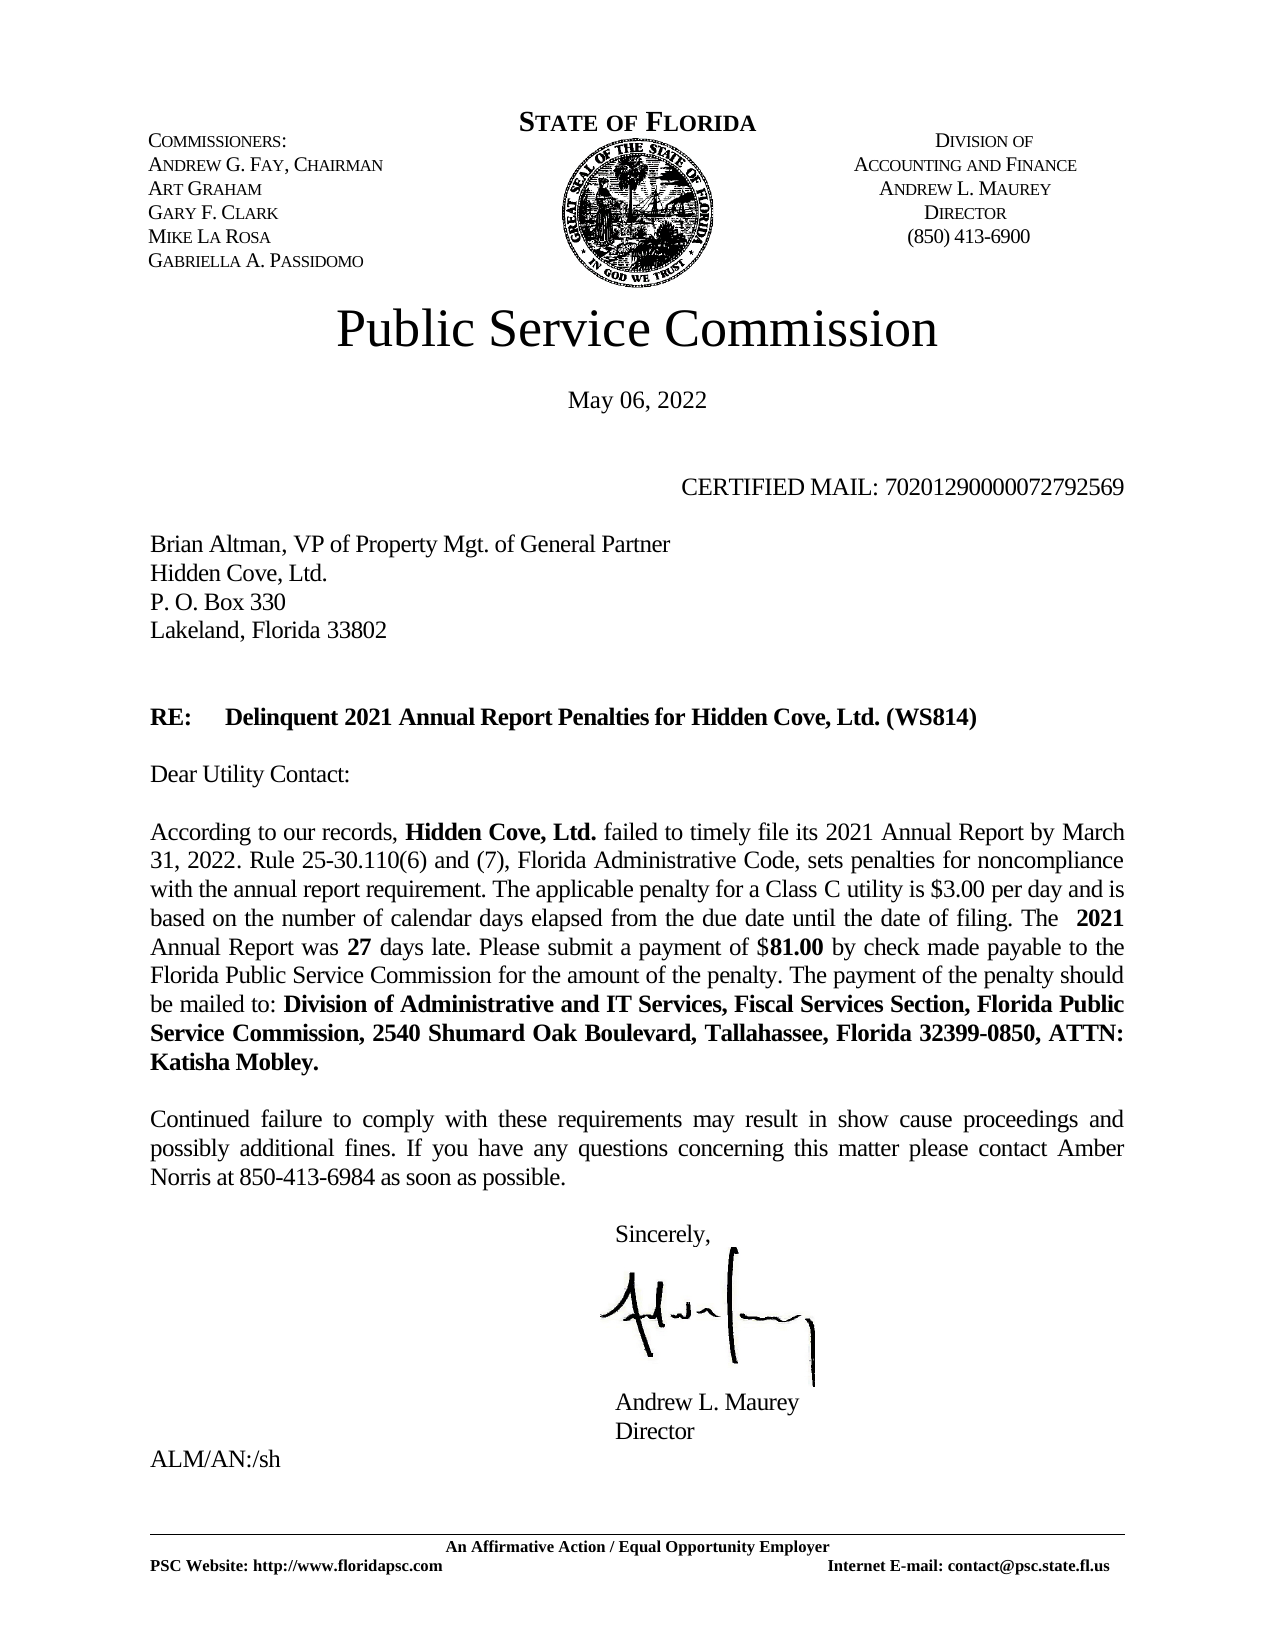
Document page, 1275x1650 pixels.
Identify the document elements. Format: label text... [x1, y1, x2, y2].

picture [600, 1247, 815, 1387]
text RE: Delinquent 2021 Annual Report Penalties for Hidden Cove, Ltd. (WS814) [150, 702, 1125, 730]
table_header State of Florida [483, 104, 792, 296]
text Andrew L. Maurey [615, 1387, 1125, 1416]
text Hidden Cove, Ltd. [150, 558, 1125, 587]
text According to our records, Hidden Cove, Ltd. failed to timely file its 2021 Annual Report by March 31, 2022. Rule 25-30.110(6) and (7), Florida Administrative Code, sets penalties for noncompliance with the annual report requirement. The applicable penalty for a Class C utility is $3.00 per day and is based on the number of calendar days elapsed from the due date until the date of filing. The 2021 Annual Report was 27 days late. Please submit a payment of $81.00 by check made payable to the Florida Public Service Commission for the amount of the penalty. The payment of the penalty should be mailed to: Division of Administrative and IT Services, Fiscal Services Section, Florida Public Service Commission, 2540 Shumard Oak Boulevard, Tallahassee, Florida 32399-0850, ATTN: Katisha Mobley. [150, 817, 1125, 1075]
text Dear Utility Contact: [150, 759, 1125, 788]
text Director [615, 1416, 1125, 1444]
text Continued failure to comply with these requirements may result in show cause proceedings and possibly additional fines. If you have any questions concerning this matter please contact Amber Norris at 850-413-6984 as soon as possible. [150, 1104, 1125, 1190]
text Sincerely, [615, 1219, 1125, 1248]
text ALM/AN:/sh [150, 1444, 1125, 1473]
table_header Division of Accounting and Finance Director (850) 413-6900 [792, 104, 1139, 296]
text May 06, 2022 [150, 385, 1125, 414]
text P. O. Box 330 [150, 587, 1125, 615]
table_header Commissioners: , Chairman [136, 104, 483, 296]
text CERTIFIED MAIL: 70201290000072792569 [150, 472, 1125, 500]
table_cell Public Service Commission [136, 296, 1139, 373]
text Lakeland, Florida 33802 [150, 615, 1125, 644]
picture [561, 137, 714, 288]
text Brian Altman, VP of Property Mgt. of General Partner [150, 529, 1125, 558]
